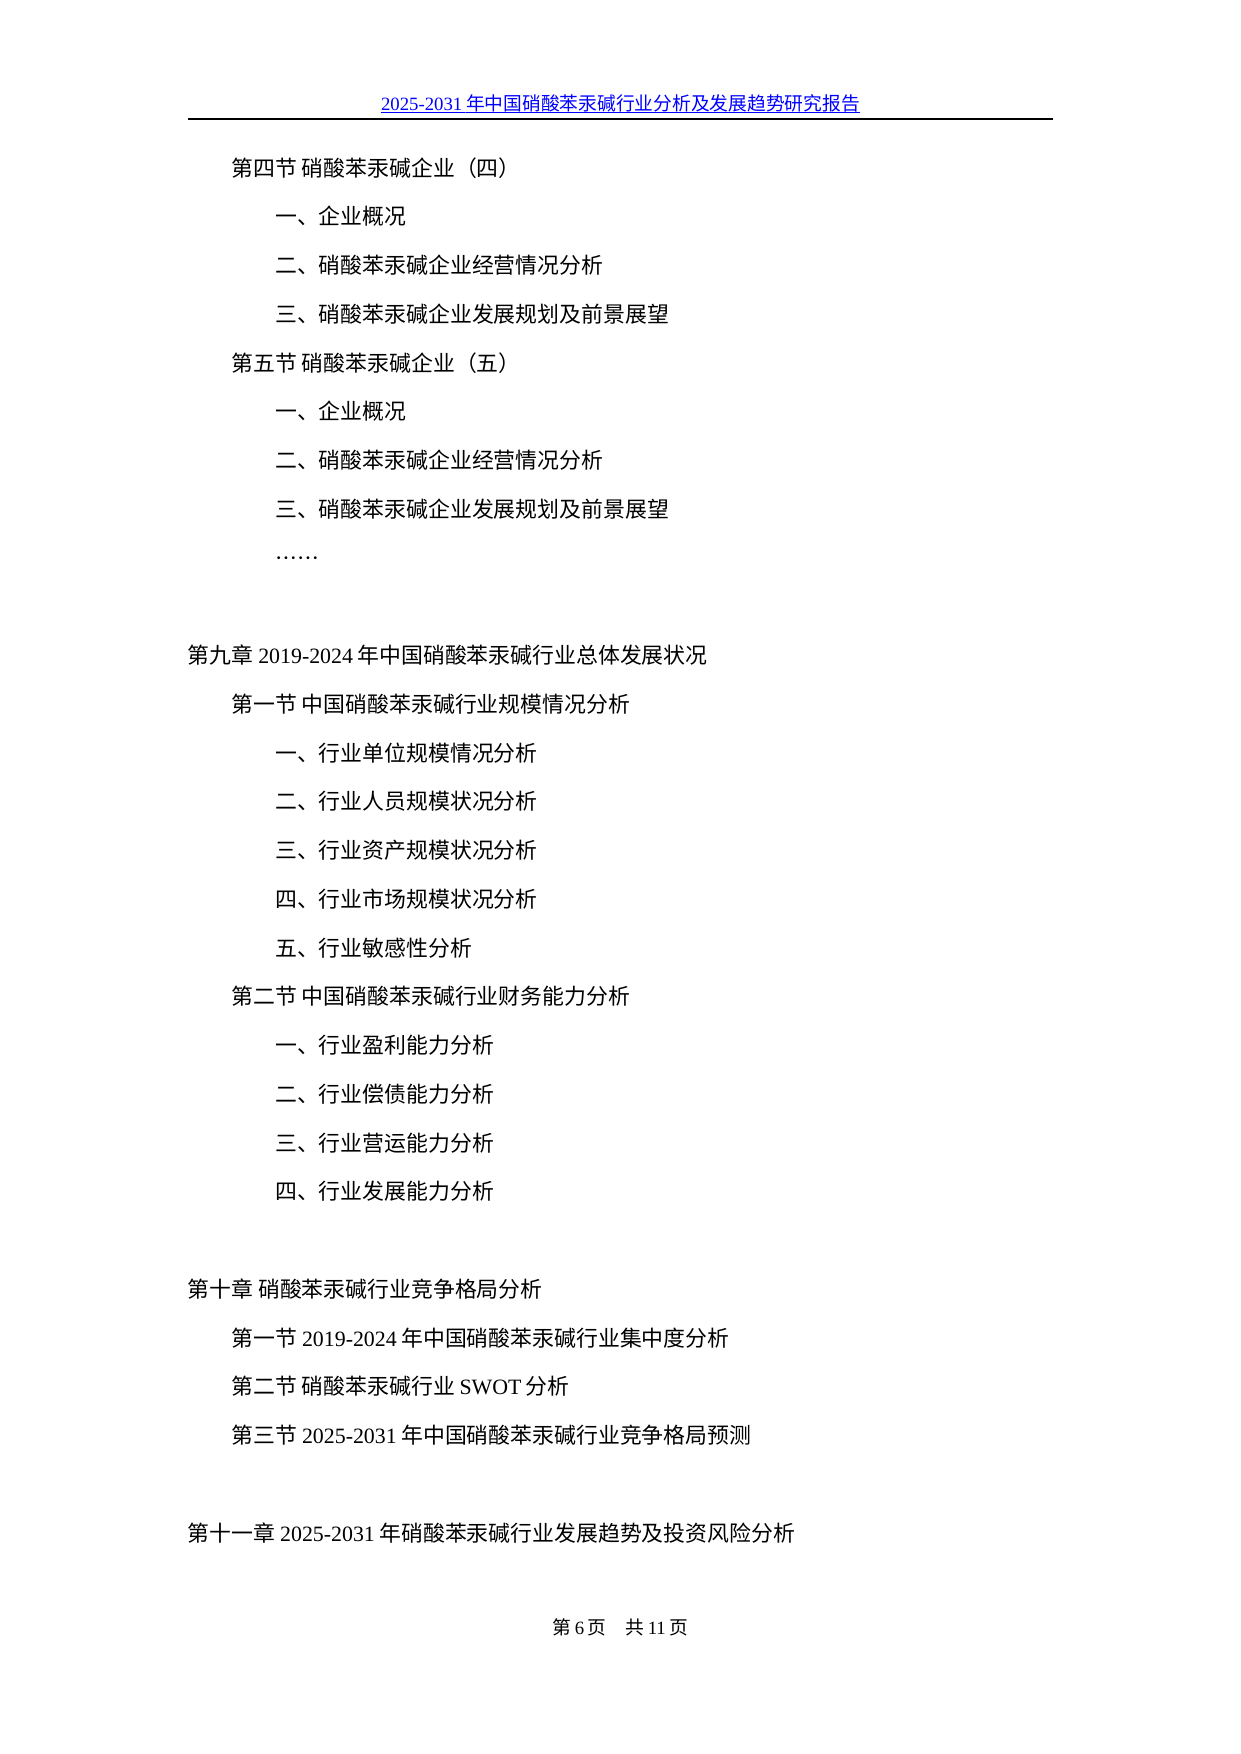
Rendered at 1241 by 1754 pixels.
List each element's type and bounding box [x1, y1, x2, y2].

text [187, 150, 1053, 1548]
